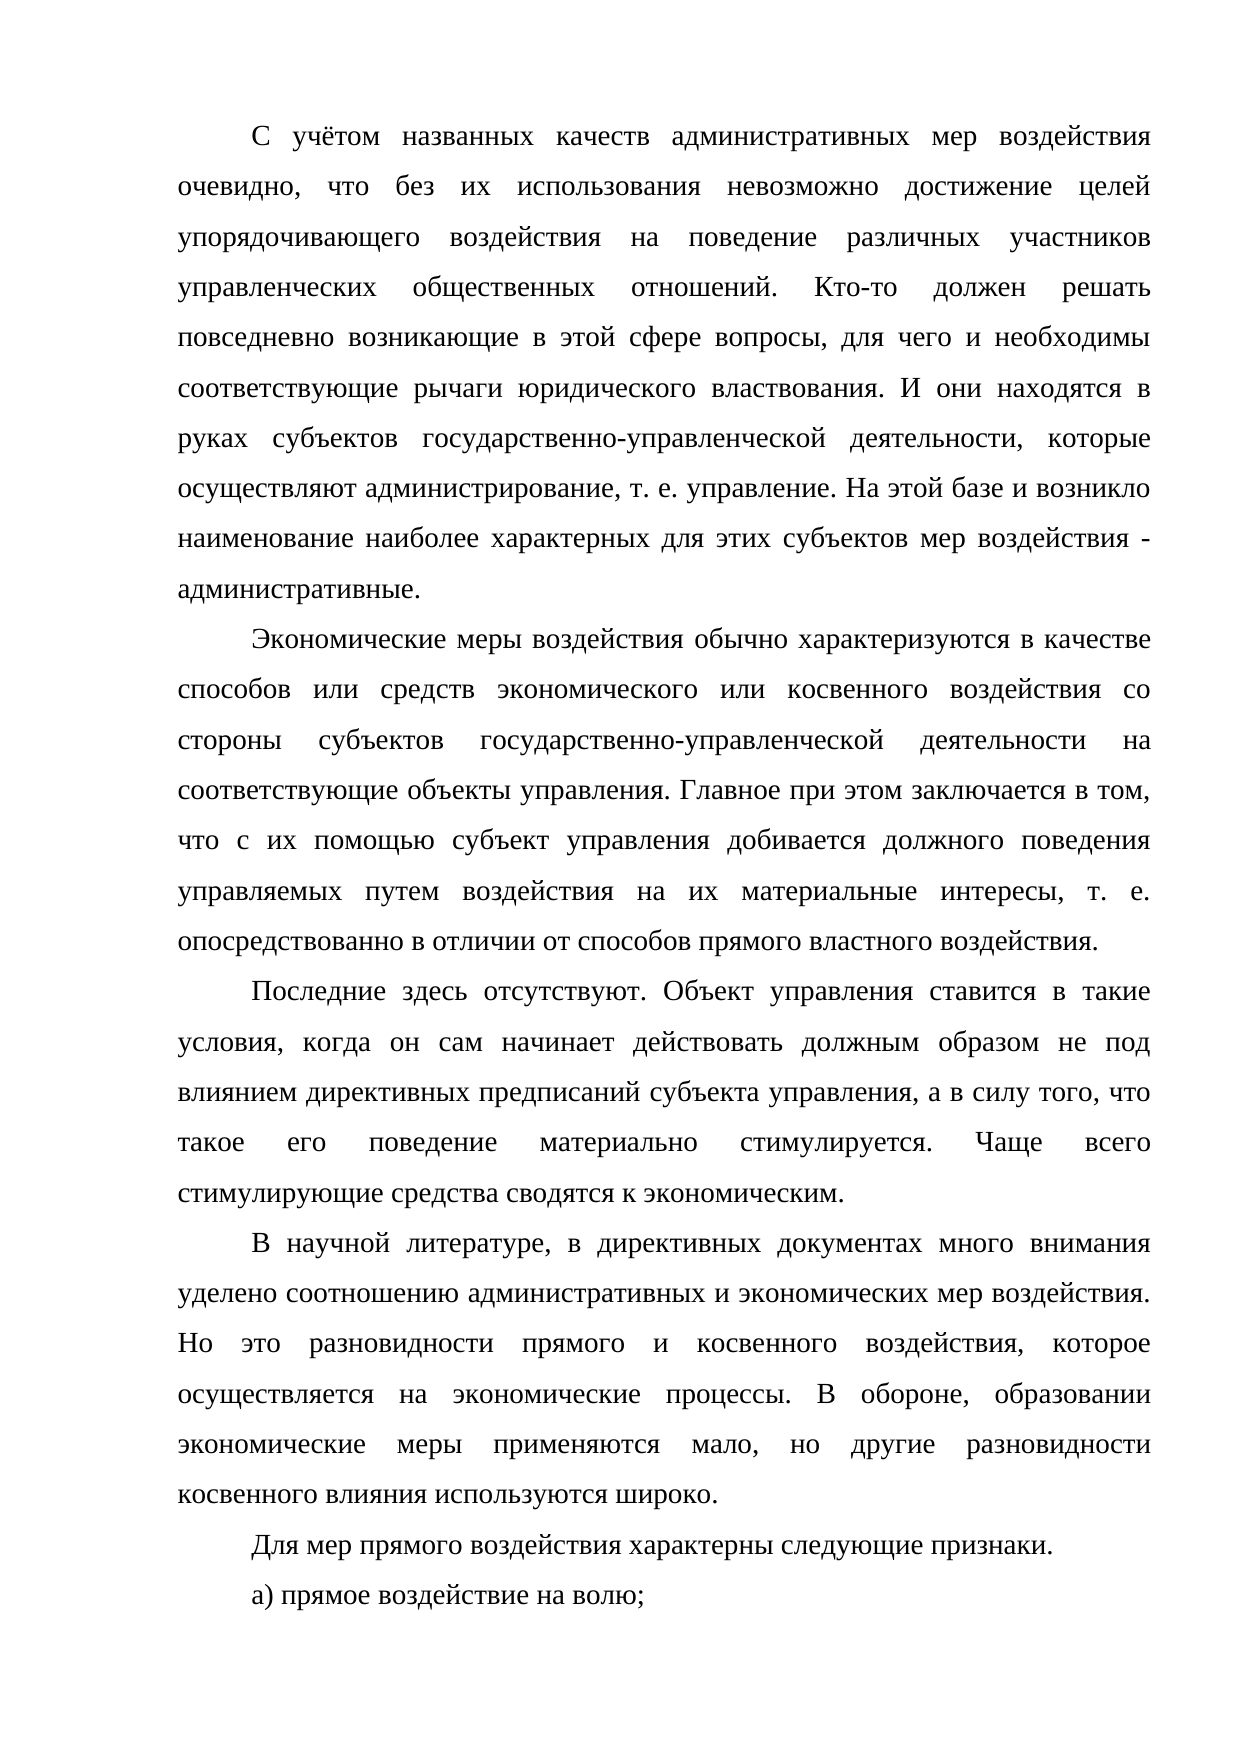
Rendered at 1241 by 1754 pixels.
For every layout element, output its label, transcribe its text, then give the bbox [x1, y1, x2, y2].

text а) прямое воздействие на волю; [177, 1577, 1152, 1611]
text Экономические меры воздействия обычно характеризуются в качестве способов или средств экономического или косвенного воздействия со стороны субъектов государственно-управленческой деятельности на соответствующие объекты управления. Главное при этом заключается в том, что с их помощью субъект управления добивается должного поведения управляемых путем воздействия на их материальные интересы, т. е. опосредствованно в отличии от способов прямого властного воздействия. [177, 621, 1152, 957]
text Последние здесь отсутствуют. Объект управления ставится в такие условия, когда он сам начинает действовать должным образом не под влиянием директивных предписаний субъекта управления, а в силу того, что такое его поведение материально стимулируется. Чаще всего стимулирующие средства сводятся к экономическим. [177, 973, 1152, 1208]
text Для мер прямого воздействия характерны следующие признаки. [177, 1527, 1152, 1560]
text С учётом названных качеств административных мер воздействия очевидно, что без их использования невозможно достижение целей упорядочивающего воздействия на поведение различных участников управленческих общественных отношений. Кто-то должен решать повседневно возникающие в этой сфере вопросы, для чего и необходимы соответствующие рычаги юридического властвования. И они находятся в руках субъектов государственно-управленческой деятельности, которые осуществляют администрирование, т. е. управление. На этой базе и возникло наименование наиболее характерных для этих субъектов мер воздействия - административные. [177, 118, 1152, 604]
text В научной литературе, в директивных документах много внимания уделено соотношению административных и экономических мер воздействия. Но это разновидности прямого и косвенного воздействия, которое осуществляется на экономические процессы. В обороне, образовании экономические меры применяются мало, но другие разновидности косвенного влияния используются широко. [177, 1225, 1152, 1510]
